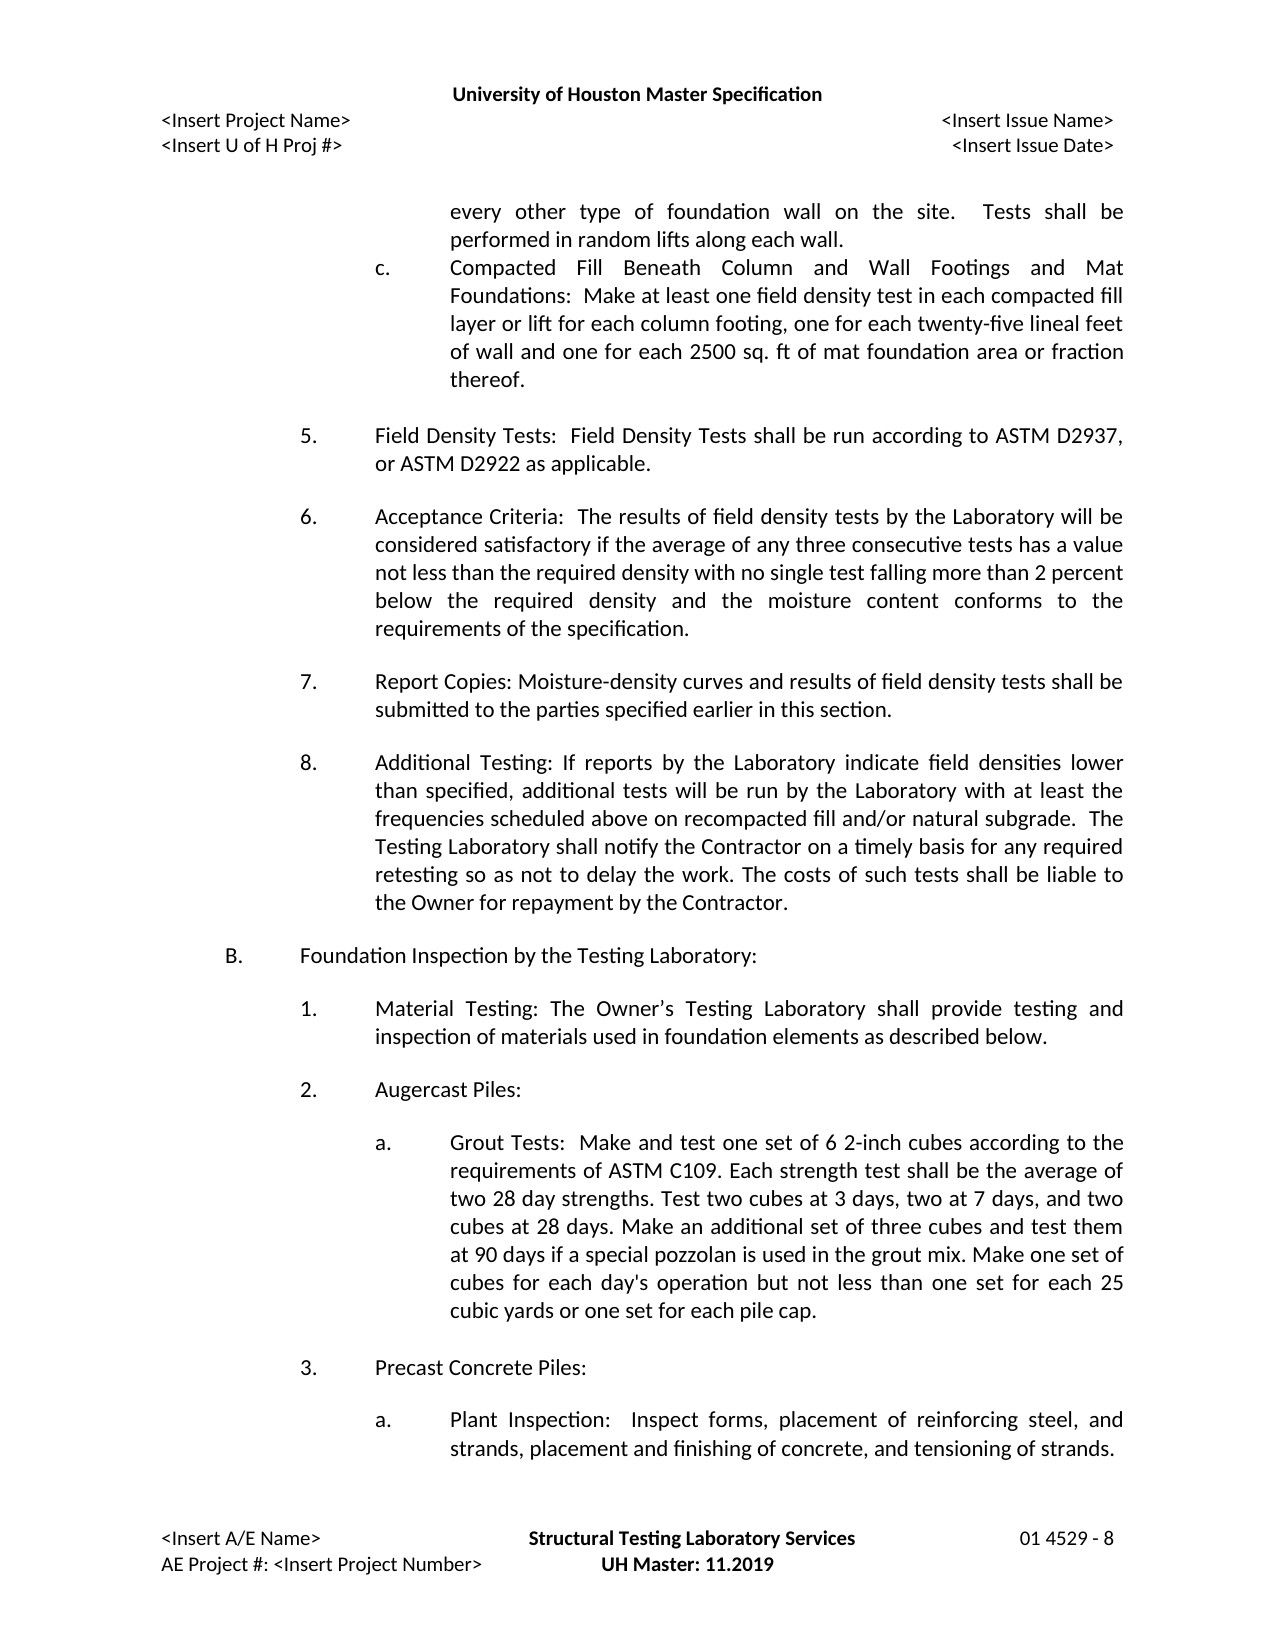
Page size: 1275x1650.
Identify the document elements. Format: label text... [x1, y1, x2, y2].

list Field Density Tests: Field Density Tests shall be run according to ASTM D2937, or ASTM D2922 as applicable. [300, 421, 1125, 477]
list Additional Testing: If reports by the Laboratory indicate field densities lower than specified, additional tests will be run by the Laboratory with at least the frequencies scheduled above on recompacted fill and/or natural subgrade. The Testing Laboratory shall notify the Contractor on a timely basis for any required retesting so as not to delay the work. The costs of such tests shall be liable to the Owner for repayment by the Contractor. [300, 748, 1125, 916]
list Acceptance Criteria: The results of field density tests by the Laboratory will be considered satisfactory if the average of any three consecutive tests has a value not less than the required density with no single test falling more than 2 percent below the required density and the moisture content conforms to the requirements of the specification. [300, 502, 1125, 642]
list Material Testing: The Owner’s Testing Laboratory shall provide testing and inspection of materials used in foundation elements as described below. [300, 994, 1125, 1050]
list Plant Inspection: Inspect forms, placement of reinforcing steel, and strands, placement and finishing of concrete, and tensioning of strands. [375, 1406, 1125, 1462]
list Foundation Inspection by the Testing Laboratory: [225, 941, 1125, 969]
list Precast Concrete Piles: [300, 1353, 1125, 1381]
list Augercast Piles: [300, 1075, 1125, 1103]
list Grout Tests: Make and test one set of 6 2-inch cubes according to the requirements of ASTM C109. Each strength test shall be the average of two 28 day strengths. Test two cubes at 3 days, two at 7 days, and two cubes at 28 days. Make an additional set of three cubes and test them at 90 days if a special pozzolan is used in the grout mix. Make one set of cubes for each day's operation but not less than one set for each 25 cubic yards or one set for each pile cap. [375, 1128, 1125, 1324]
list Compacted Fill Beneath Column and Wall Footings and Mat Foundations: Make at least one field density test in each compacted fill layer or lift for each column footing, one for each twenty-five lineal feet of wall and one for each 2500 sq. ft of mat foundation area or fraction thereof. [375, 253, 1125, 393]
list Report Copies: Moisture-density curves and results of field density tests shall be submitted to the parties specified earlier in this section. [300, 667, 1125, 723]
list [375, 197, 1125, 253]
